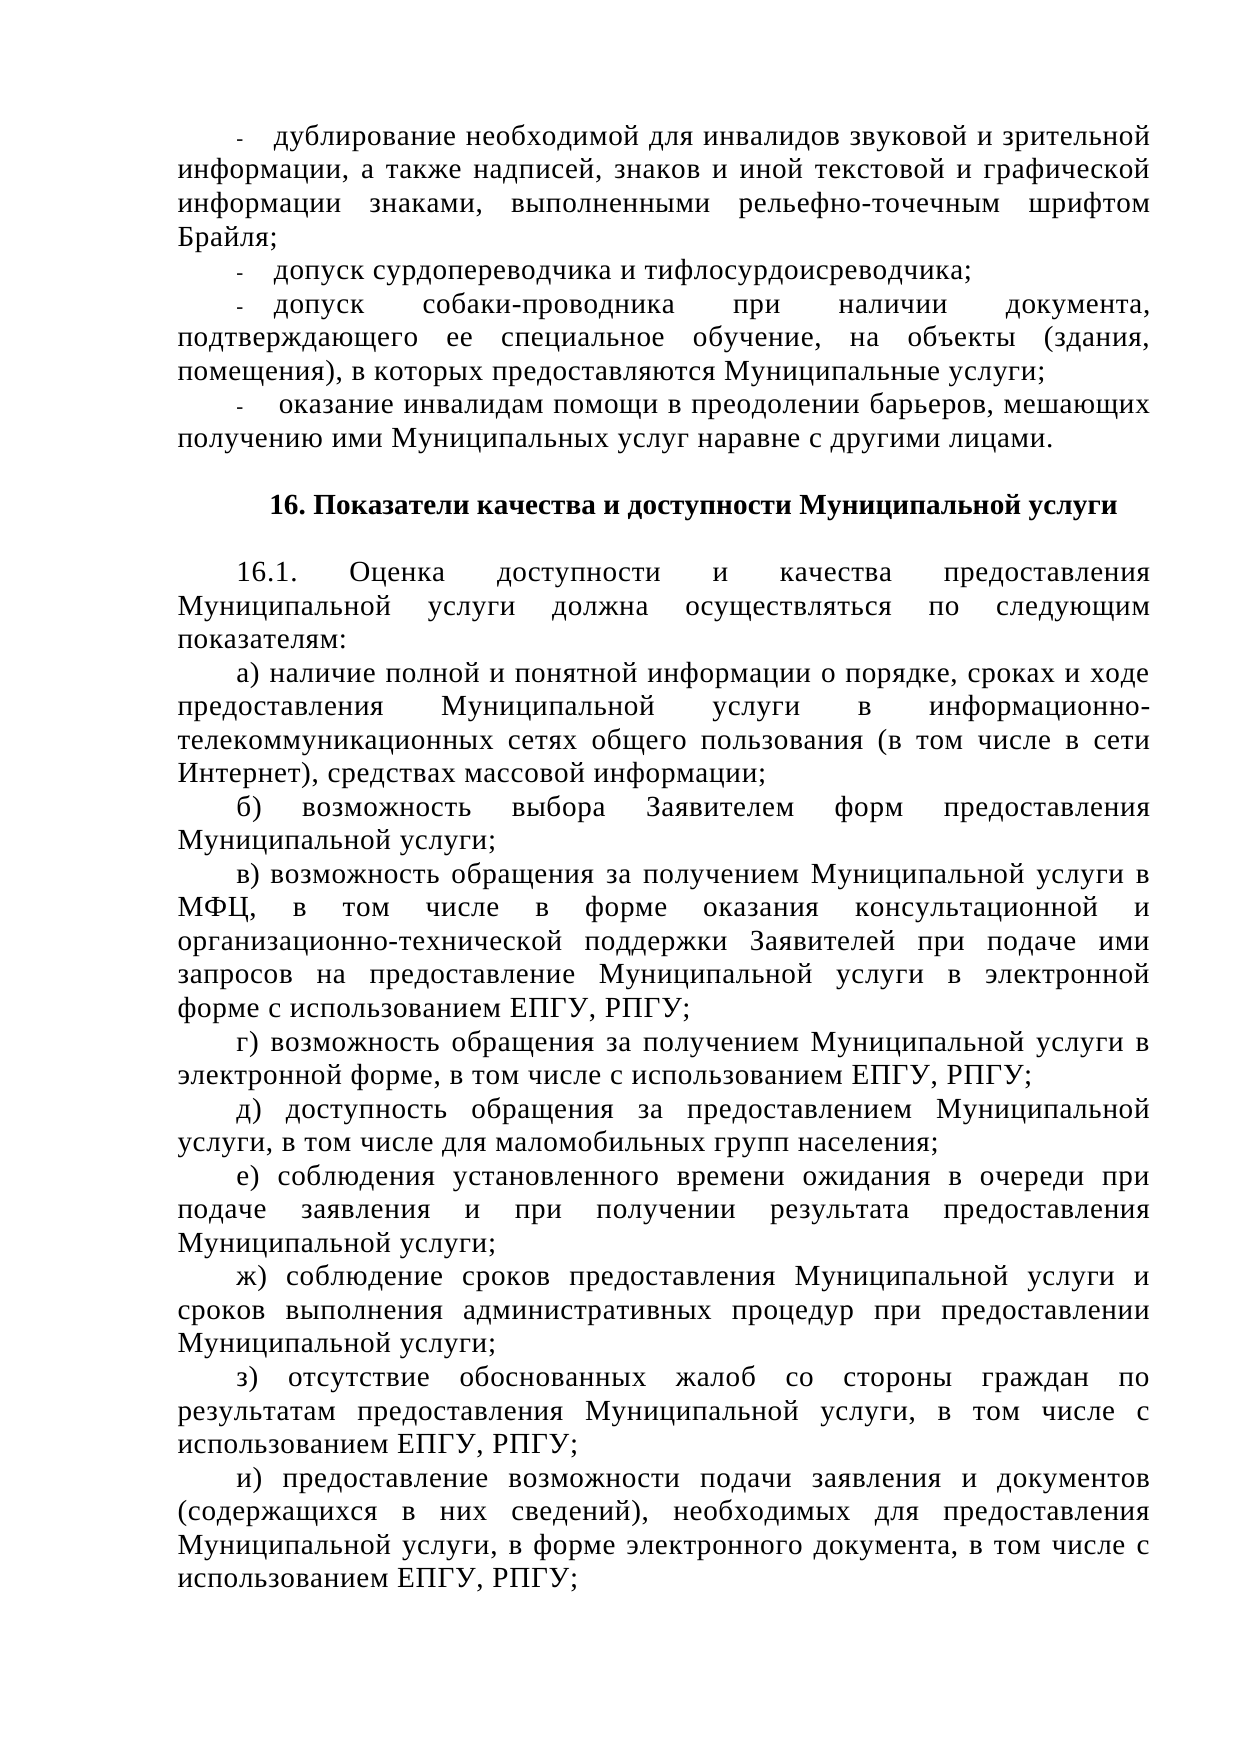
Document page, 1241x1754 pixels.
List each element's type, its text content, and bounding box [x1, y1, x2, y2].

text 16. Показатели качества и доступности Муниципальной услуги [236, 487, 1152, 521]
list оказание инвалидам помощи в преодолении барьеров, мешающих получению ими Муниципальных услуг наравне с другими лицами. [177, 386, 1152, 453]
list допуск сурдопереводчика и тифлосурдоисреводчика; [177, 252, 1152, 286]
text в) возможность обращения за получением Муниципальной услуги в МФЦ, в том числе в форме оказания консультационной и организационно-технической поддержки Заявителей при подаче ими запросов на предоставление Муниципальной услуги в электронной форме с использованием ЕПГУ, РПГУ; [177, 856, 1152, 1024]
text е) соблюдения установленного времени ожидания в очереди при подаче заявления и при получении результата предоставления Муниципальной услуги; [177, 1158, 1152, 1258]
list дублирование необходимой для инвалидов звуковой и зрительной информации, а также надписей, знаков и иной текстовой и графической информации знаками, выполненными рельефно-точечным шрифтом Брайля; [177, 118, 1152, 252]
text г) возможность обращения за получением Муниципальной услуги в электронной форме, в том числе с использованием ЕПГУ, РПГУ; [177, 1024, 1152, 1091]
text 16.1. Оценка доступности и качества предоставления Муниципальной услуги должна осуществляться по следующим показателям: [177, 554, 1152, 655]
text а) наличие полной и понятной информации о порядке, сроках и ходе предоставления Муниципальной услуги в информационно-телекоммуникационных сетях общего пользования (в том числе в сети Интернет), средствах массовой информации; [177, 655, 1152, 789]
text и) предоставление возможности подачи заявления и документов (содержащихся в них сведений), необходимых для предоставления Муниципальной услуги, в форме электронного документа, в том числе с использованием ЕПГУ, РПГУ; [177, 1460, 1152, 1594]
list допуск собаки-проводника при наличии документа, подтверждающего ее специальное обучение, на объекты (здания, помещения), в которых предоставляются Муниципальные услуги; [177, 286, 1152, 386]
text б) возможность выбора Заявителем форм предоставления Муниципальной услуги; [177, 789, 1152, 856]
text д) доступность обращения за предоставлением Муниципальной услуги, в том числе для маломобильных групп населения; [177, 1091, 1152, 1158]
text ж) соблюдение сроков предоставления Муниципальной услуги и сроков выполнения административных процедур при предоставлении Муниципальной услуги; [177, 1258, 1152, 1359]
text з) отсутствие обоснованных жалоб со стороны граждан по результатам предоставления Муниципальной услуги, в том числе с использованием ЕПГУ, РПГУ; [177, 1359, 1152, 1460]
